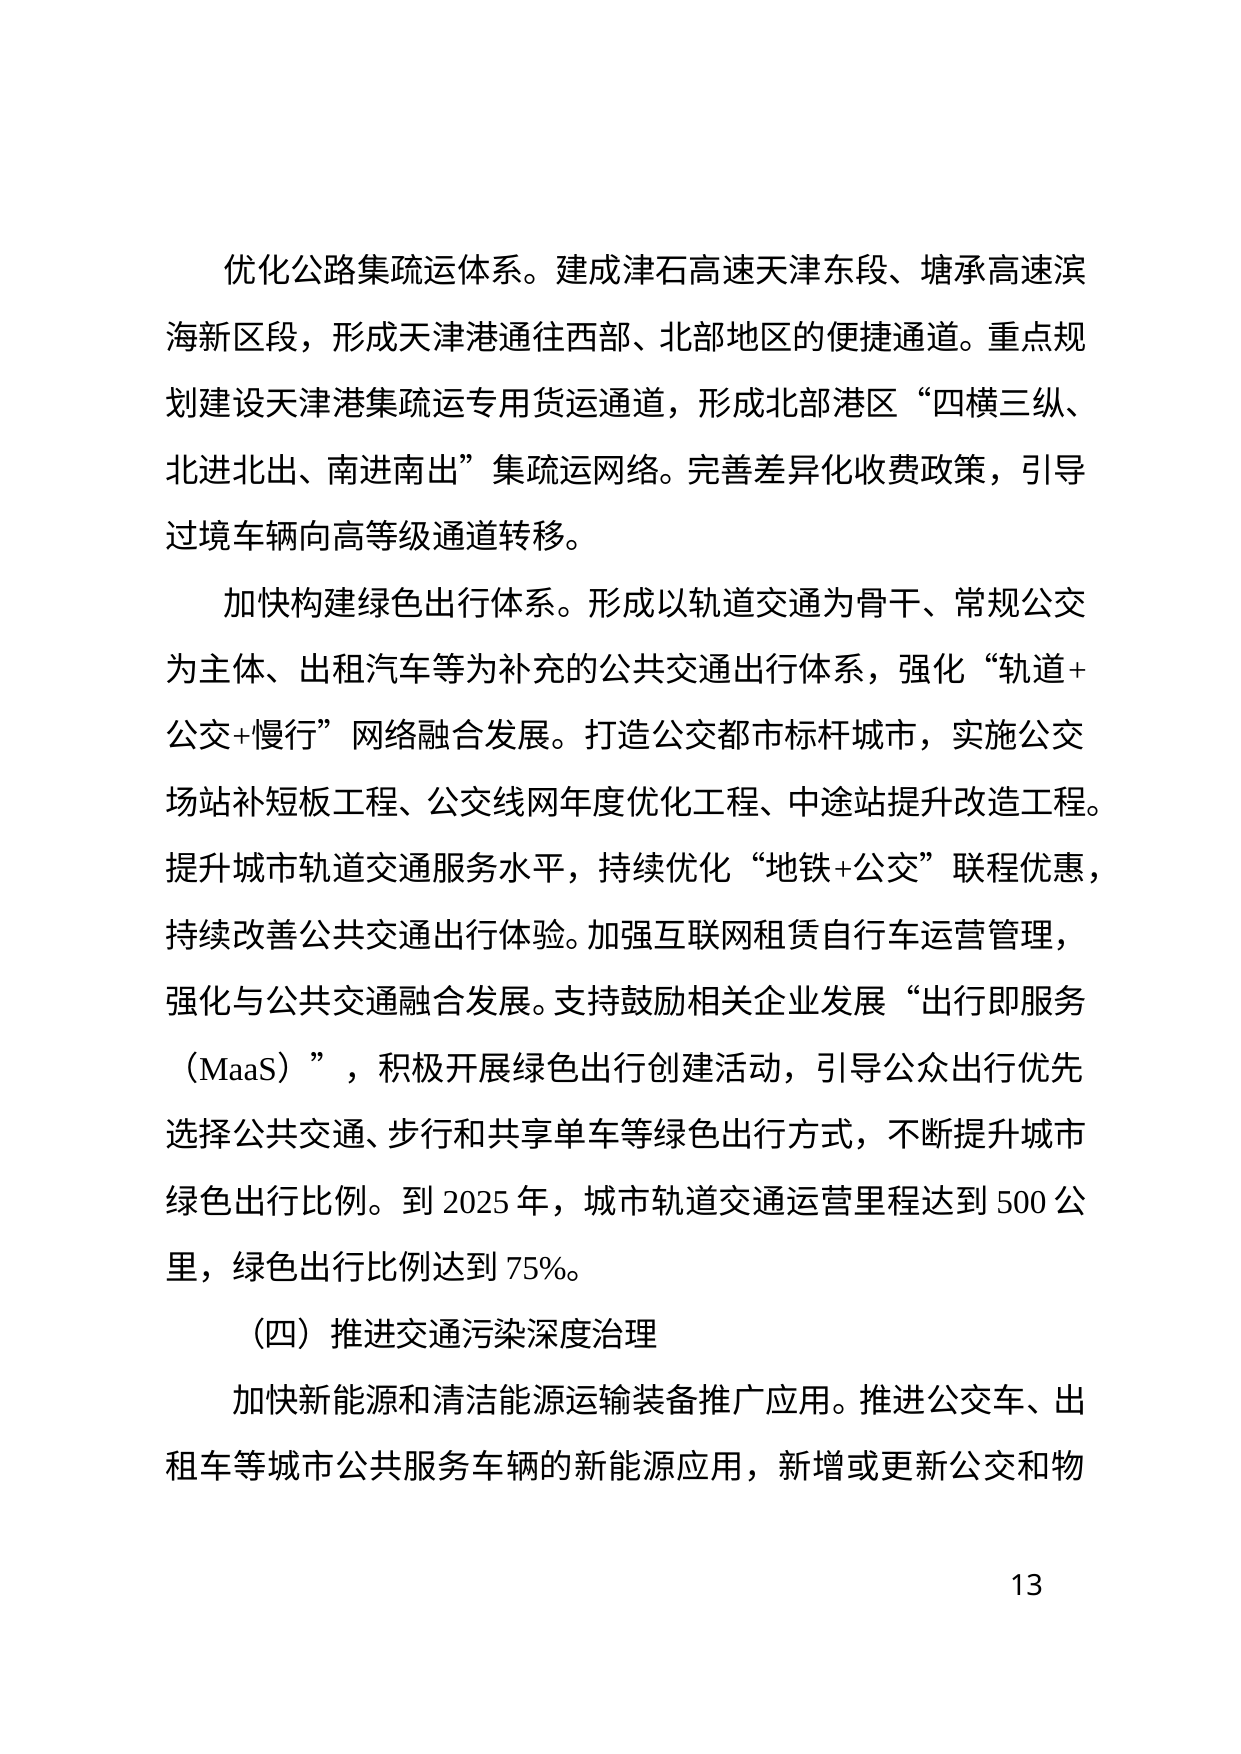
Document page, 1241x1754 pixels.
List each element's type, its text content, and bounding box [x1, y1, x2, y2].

subtitle （四）推进交通污染深度治理 [165, 1431, 1087, 1498]
text 创新绿色运输组织方式。探索建立集装箱“长途精品班列+短途城际快运班列”体系，研究开行双层集装箱铁路班列，研究市域公交化小运转集装箱班列开行方案的可行性。继续开展城市绿色货运配送示范工程建设，鼓励共同配送、集中配送、分时配送等集约化配送模式发展，引导道路货物运输网络平台规范发展，有效降低空驶率。 [165, 235, 1087, 368]
text 加快构建绿色出行体系。形成以轨道交通为骨干、常规公交为主体、出租汽车等为补充的公共交通出行体系，强化“轨道+公交+慢行”网络融合发展。打造公交都市标杆城市，实施公交场站补短板工程、公交线网年度优化工程、中途站提升改造工程。提升城市轨道交通服务水平，持续优化“地铁+公交”联程优惠，持续改善公共交通出行体验。加强互联网租赁自行车运营管理，强化与公共交通融合发展。支持鼓励相关企业发展“出行即服务（MaaS）”，积极开展绿色出行创建活动，引导公众出行优先选择公共交通、步行和共享单车等绿色出行方式，不断提升城市绿色出行比例。到2025年，城市轨道交通运营里程达到500公里，绿色出行比例达到75%。 [165, 700, 1087, 1431]
text 优化公路集疏运体系。建成津石高速天津东段、塘承高速滨海新区段，形成天津港通往西部、北部地区的便捷通道。重点规划建设天津港集疏运专用货运通道，形成北部港区“四横三纵、北进北出、南进南出”集疏运网络。完善差异化收费政策，引导过境车辆向高等级通道转移。 [165, 368, 1087, 700]
